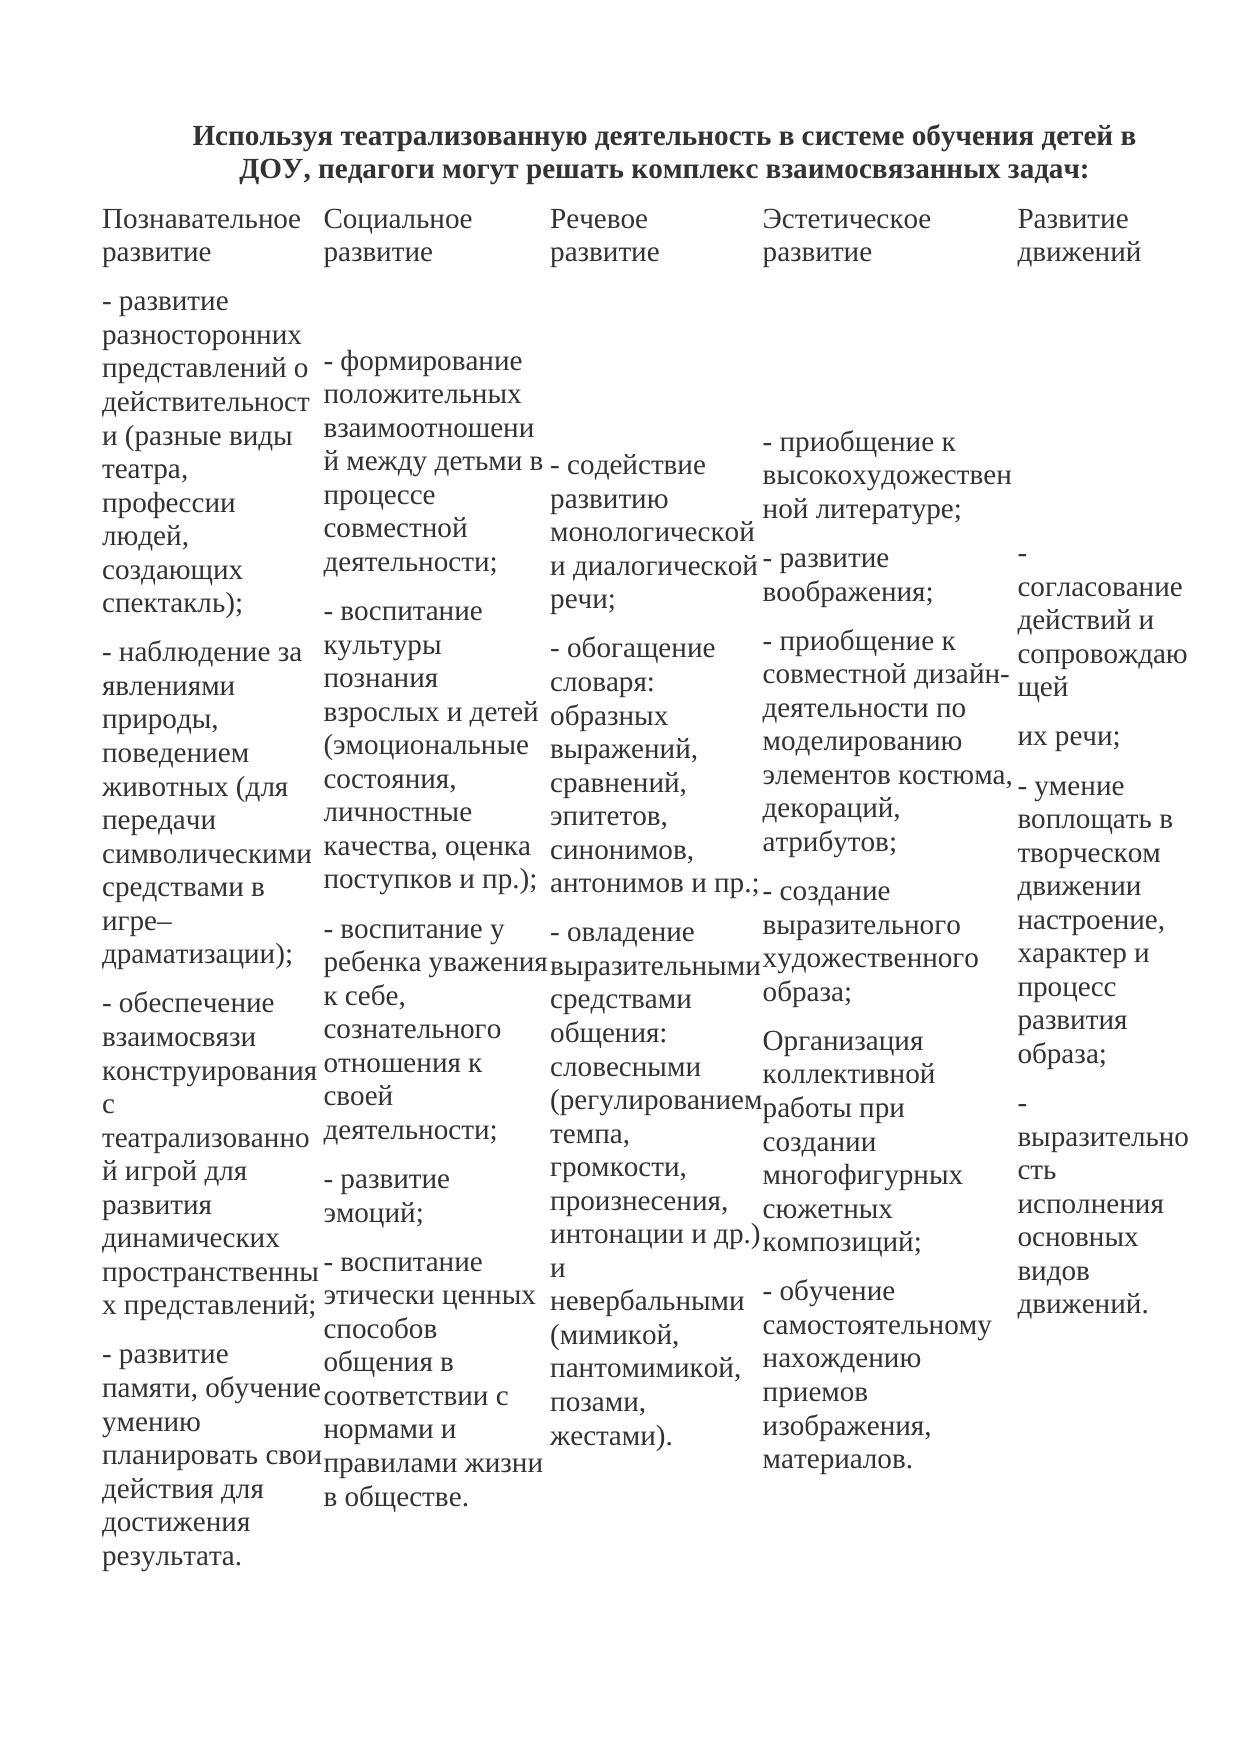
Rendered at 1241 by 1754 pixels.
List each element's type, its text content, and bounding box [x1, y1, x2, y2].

table_header Социальное развитие [323, 201, 550, 283]
text Используя театрализованную деятельность в системе обучения детей в ДОУ, педагоги могут решать комплекс взаимосвязанных задач: [177, 118, 1152, 185]
table_cell - содействие развитию монологической и диалогической речи; - обогащение словаря: образных выражений, сравнений, эпитетов, синонимов, антонимов и пр.; - овладение выразительными средствами общения: словесными (регулированием темпа, громкости, произнесения, интонации и др.) и невербальными (мимикой, пантомимикой, позами, жестами). [550, 284, 762, 1631]
table_header Речевое развитие [550, 201, 762, 283]
table_cell - приобщение к высокохудожественной литературе; - развитие воображения; - приобщение к совместной дизайн-деятельности по моделированию элементов костюма, декораций, атрибутов; - создание выразительного художественного образа; Организация коллективной работы при создании многофигурных сюжетных композиций; - обучение самостоятельному нахождению приемов изображения, материалов. [763, 284, 1017, 1631]
table_header Эстетическое развитие [763, 201, 1017, 283]
table_cell - согласование действий и сопровождающей их речи; - умение воплощать в творческом движении настроение, характер и процесс развития образа; - выразительность исполнения основных видов движений. [1017, 284, 1194, 1631]
table_header Развитие движений [1017, 201, 1194, 283]
table_header Познавательное развитие [102, 201, 323, 283]
table_cell - развитие разносторонних представлений о действительности (разные виды театра, профессии людей, создающих спектакль); - наблюдение за явлениями природы, поведением животных (для передачи символическими средствами в игре–драматизации); - обеспечение взаимосвязи конструирования с театрализованной игрой для развития динамических пространственных представлений; - развитие памяти, обучение умению планировать свои действия для достижения результата. [102, 284, 323, 1631]
table_cell - формирование положительных взаимоотношений между детьми в процессе совместной деятельности; - воспитание культуры познания взрослых и детей (эмоциональные состояния, личностные качества, оценка поступков и пр.); - воспитание у ребенка уважения к себе, сознательного отношения к своей деятельности; - развитие эмоций; - воспитание этически ценных способов общения в соответствии с нормами и правилами жизни в обществе. [323, 284, 550, 1631]
